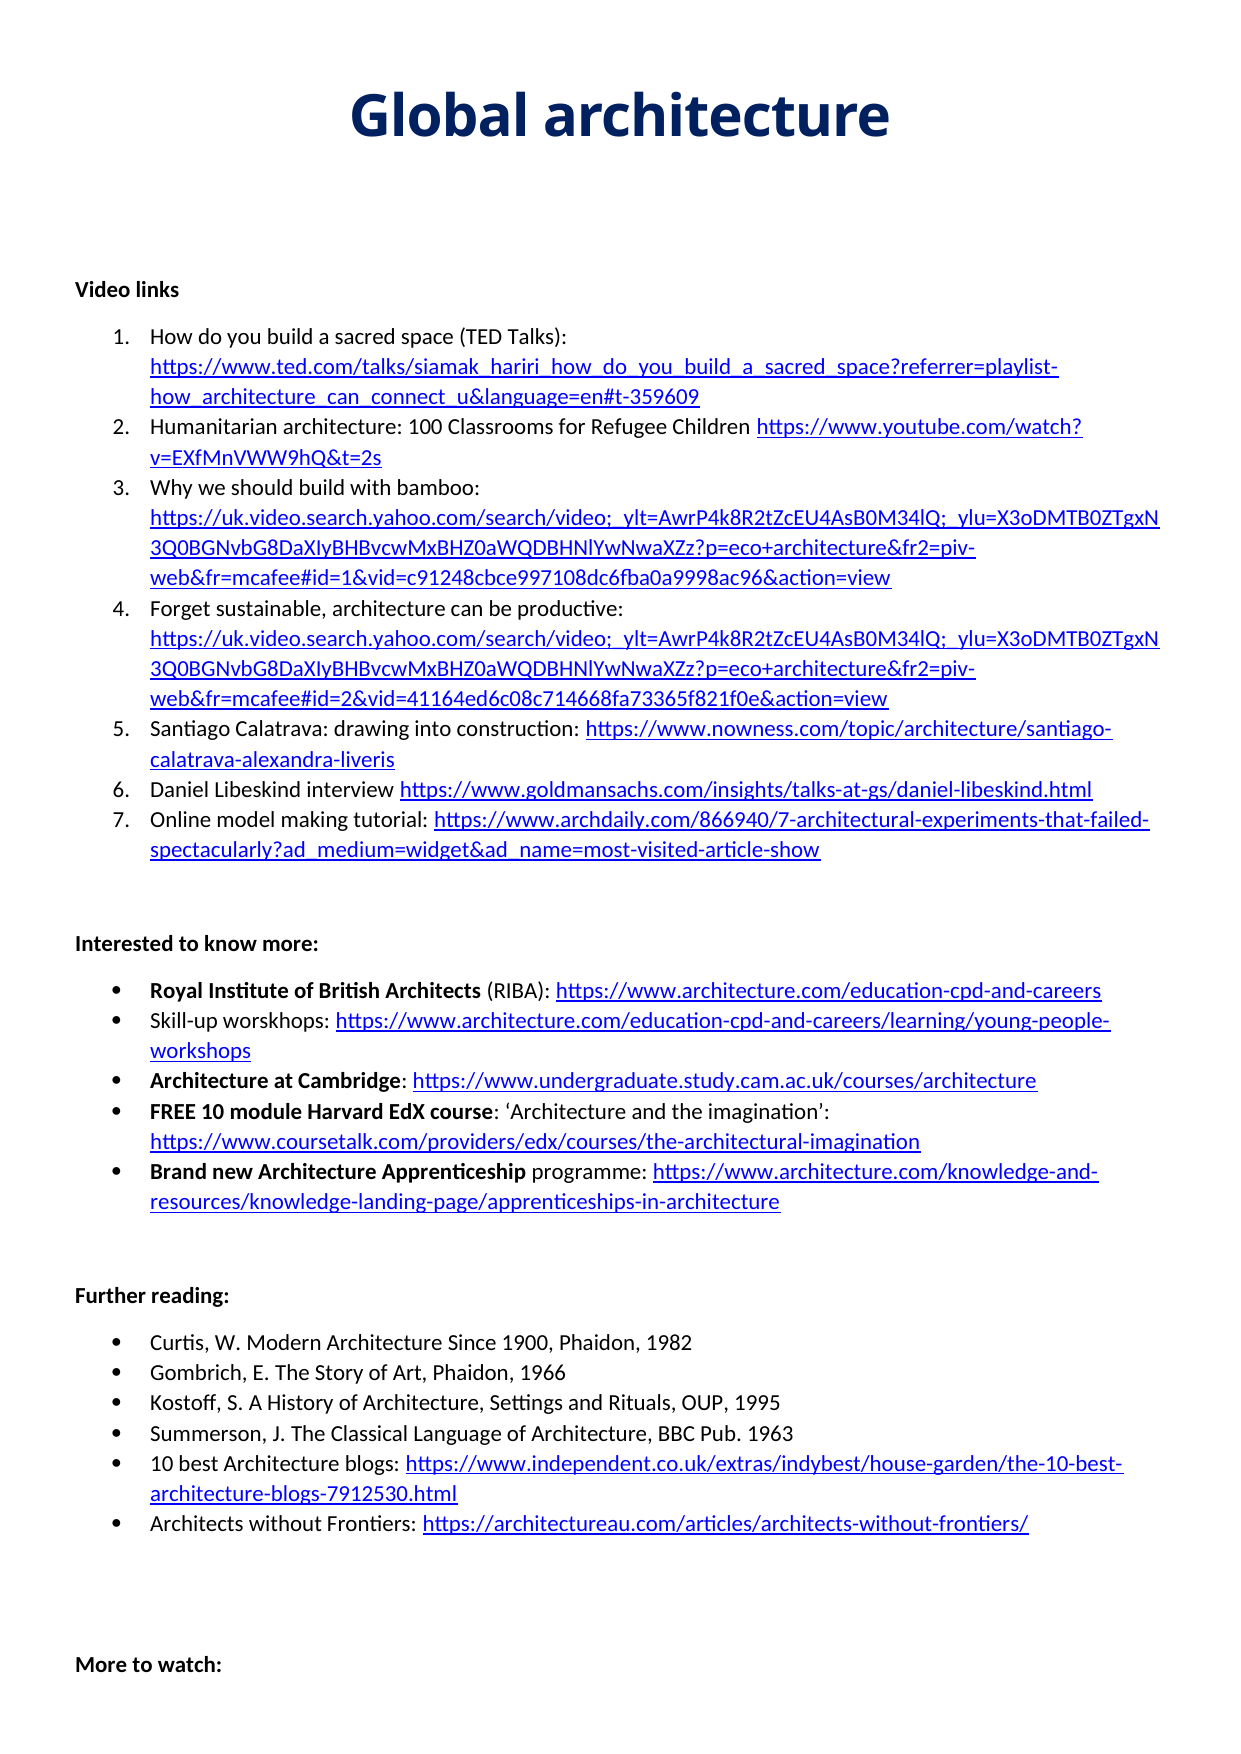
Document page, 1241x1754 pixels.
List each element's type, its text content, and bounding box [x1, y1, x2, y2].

list 10 best Architecture blogs: https://www.independent.co.uk/extras/indybest/house-garden/the-10-best-architecture-blogs-7912530.html [112, 1449, 1165, 1507]
text More to watch: [75, 1650, 1165, 1678]
text Further reading: [75, 1281, 1165, 1309]
list Summerson, J. The Classical Language of Architecture, BBC Pub. 1963 [112, 1419, 1165, 1447]
text Interested to know more: [75, 929, 1165, 957]
list Daniel Libeskind interview https://www.goldmansachs.com/insights/talks-at-gs/daniel-libeskind.html [112, 775, 1165, 803]
list Kostoff, S. A History of Architecture, Settings and Rituals, OUP, 1995 [112, 1388, 1165, 1417]
list Brand new Architecture Apprenticeship programme: https://www.architecture.com/knowledge-and-resources/knowledge-landing-page/apprenticeships-in-architecture [112, 1157, 1165, 1216]
list Why we should build with bamboo: https://uk.video.search.yahoo.com/search/video;_ylt=AwrP4k8R2tZcEU4AsB0M34lQ;_ylu=X3oDMTB0ZTgxN3Q0BGNvbG8DaXIyBHBvcwMxBHZ0aWQDBHNlYwNwaXZz?p=eco+architecture&fr2=piv-web&fr=mcafee#id=1&vid=c91248cbce997108dc6fba0a9998ac96&action=view [112, 473, 1165, 592]
list Curtis, W. Modern Architecture Since 1900, Phaidon, 1982 [112, 1328, 1165, 1356]
list FREE 10 module Harvard EdX course: ‘Architecture and the imagination’: https://www.coursetalk.com/providers/edx/courses/the-architectural-imagination [112, 1097, 1165, 1155]
list Forget sustainable, architecture can be productive: https://uk.video.search.yahoo.com/search/video;_ylt=AwrP4k8R2tZcEU4AsB0M34lQ;_ylu=X3oDMTB0ZTgxN3Q0BGNvbG8DaXIyBHBvcwMxBHZ0aWQDBHNlYwNwaXZz?p=eco+architecture&fr2=piv-web&fr=mcafee#id=2&vid=41164ed6c08c714668fa73365f821f0e&action=view [112, 594, 1165, 712]
list Skill-up worskhops: https://www.architecture.com/education-cpd-and-careers/learning/young-people-workshops [112, 1006, 1165, 1064]
list Humanitarian architecture: 100 Classrooms for Refugee Children https://www.youtube.com/watch?v=EXfMnVWW9hQ&t=2s [112, 412, 1165, 471]
list Gombrich, E. The Story of Art, Phaidon, 1966 [112, 1358, 1165, 1386]
list Architecture at Cambridge: https://www.undergraduate.study.cam.ac.uk/courses/architecture [112, 1067, 1165, 1095]
list Online model making tutorial: https://www.archdaily.com/866940/7-architectural-experiments-that-failed-spectacularly?ad_medium=widget&ad_name=most-visited-article-show [112, 805, 1165, 863]
text Video links [75, 275, 1165, 303]
list Santiago Calatrava: drawing into construction: https://www.nowness.com/topic/architecture/santiago-calatrava-alexandra-liveris [112, 714, 1165, 773]
list Royal Institute of British Architects (RIBA): https://www.architecture.com/education-cpd-and-careers [112, 976, 1165, 1004]
list Architects without Frontiers: https://architectureau.com/articles/architects-without-frontiers/ [112, 1509, 1165, 1537]
list How do you build a sacred space (TED Talks): https://www.ted.com/talks/siamak_hariri_how_do_you_build_a_sacred_space?referrer=playlist-how_architecture_can_connect_u&language=en#t-359609 [112, 322, 1165, 410]
